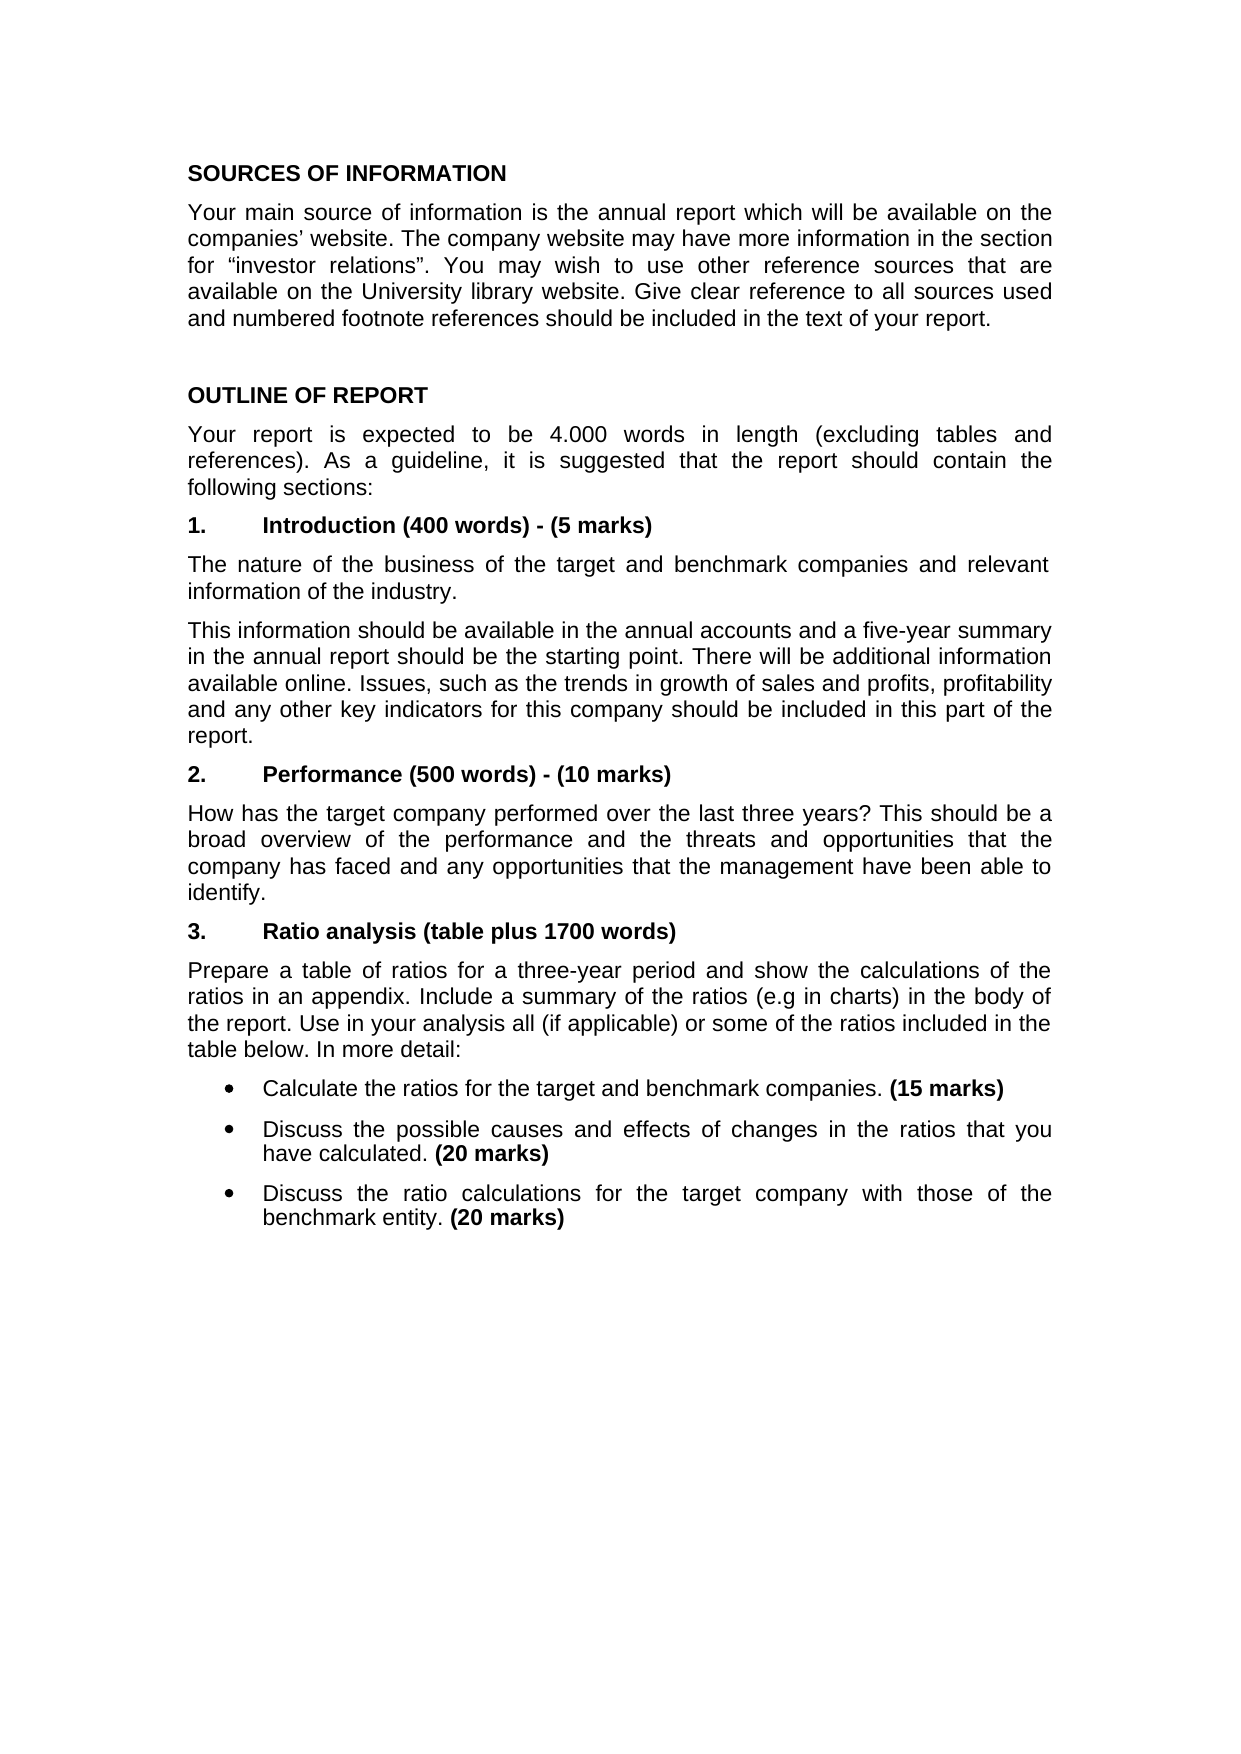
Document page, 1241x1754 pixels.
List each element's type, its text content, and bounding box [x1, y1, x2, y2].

text Prepare a table of ratios for a three-year period and show the calculations of the ratios in an appendix. Include a summary of the ratios (e.g in charts) in the body of the report. Use in your analysis all (if applicable) or some of the ratios included in the table below. In more detail: [187, 957, 1053, 1062]
text How has the target company performed over the last three years? This should be a broad overview of the performance and the threats and opportunities that the company has faced and any opportunities that the management have been able to identify. [187, 800, 1053, 905]
text This information should be available in the annual accounts and a five-year summary in the annual report should be the starting point. There will be additional information available online. Issues, such as the trends in growth of sales and profits, profitability and any other key indicators for this company should be included in this part of the report. [187, 617, 1053, 749]
text The nature of the business of the target and benchmark companies and relevant information of the industry. [187, 551, 1050, 604]
subtitle Performance (500 words) - (10 marks) [187, 761, 1076, 787]
subtitle OUTLINE OF REPORT [187, 382, 1076, 408]
subtitle Ratio analysis (table plus 1700 words) [187, 918, 1076, 944]
list Discuss the ratio calculations for the target company with those of the benchmark entity. (20 marks) [225, 1182, 1053, 1230]
text Your main source of information is the annual report which will be available on the companies’ website. The company website may have more information in the section for “investor relations”. You may wish to use other reference sources that are available on the University library website. Give clear reference to all sources used and numbered footnote references should be included in the text of your report. [187, 199, 1053, 331]
subtitle Introduction (400 words) - (5 marks) [187, 512, 1076, 539]
list Discuss the possible causes and effects of changes in the ratios that you have calculated. (20 marks) [225, 1118, 1053, 1166]
list Calculate the ratios for the target and benchmark companies. (15 marks) [225, 1077, 1053, 1102]
text Your report is expected to be 4.000 words in length (excluding tables and references). As a guideline, it is suggested that the report should contain the following sections: [187, 421, 1053, 500]
subtitle SOURCES OF INFORMATION [187, 160, 1076, 186]
